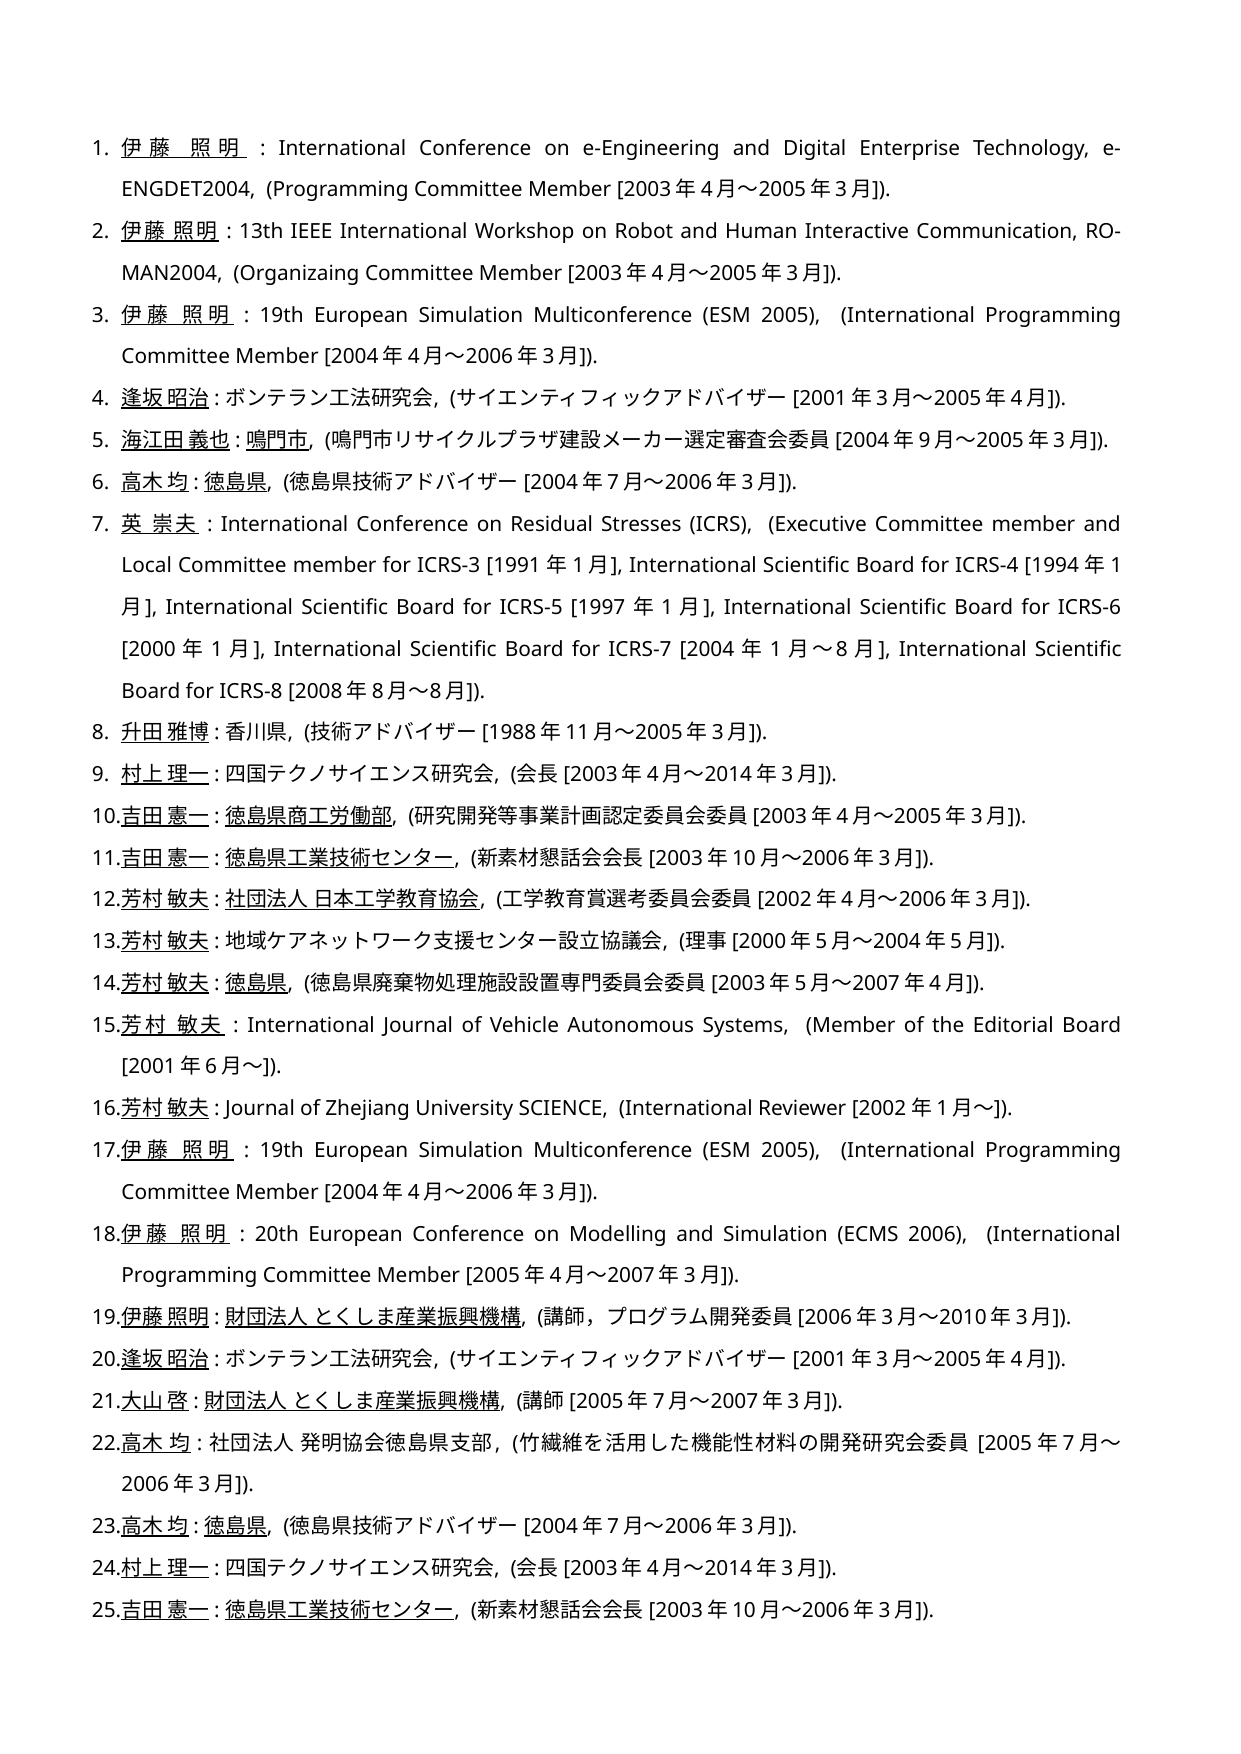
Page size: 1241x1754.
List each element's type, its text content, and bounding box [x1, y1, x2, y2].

list 升田 雅博 : 香川県, (技術アドバイザー [1988年11月〜2005年3月]). [92, 710, 1122, 752]
list 村上 理一 : 四国テクノサイエンス研究会, (会長 [2003年4月〜2014年3月]). [92, 752, 1122, 793]
list 吉田 憲一 : 徳島県商工労働部, (研究開発等事業計画認定委員会委員 [2003年4月〜2005年3月]). [92, 793, 1122, 835]
list 逢坂 昭治 : ボンテラン工法研究会, (サイエンティフィックアドバイザー [2001年3月〜2005年4月]). [92, 1336, 1122, 1378]
list 芳村 敏夫 : International Journal of Vehicle Autonomous Systems, (Member of the Editorial Board [2001年6月〜]). [92, 1002, 1122, 1086]
list 芳村 敏夫 : 社団法人 日本工学教育協会, (工学教育賞選考委員会委員 [2002年4月〜2006年3月]). [92, 877, 1122, 919]
list 伊藤 照明 : International Conference on e-Engineering and Digital Enterprise Technology, e-ENGDET2004, (Programming Committee Member [2003年4月〜2005年3月]). [92, 125, 1122, 209]
list 吉田 憲一 : 徳島県工業技術センター, (新素材懇話会会長 [2003年10月〜2006年3月]). [92, 835, 1122, 877]
list 海江田 義也 : 鳴門市, (鳴門市リサイクルプラザ建設メーカー選定審査会委員 [2004年9月〜2005年3月]). [92, 417, 1122, 459]
list 高木 均 : 徳島県, (徳島県技術アドバイザー [2004年7月〜2006年3月]). [92, 459, 1122, 501]
list 吉田 憲一 : 徳島県工業技術センター, (新素材懇話会会長 [2003年10月〜2006年3月]). [92, 1587, 1122, 1629]
list 芳村 敏夫 : Journal of Zhejiang University SCIENCE, (International Reviewer [2002年1月〜]). [92, 1086, 1122, 1128]
list 伊藤 照明 : 13th IEEE International Workshop on Robot and Human Interactive Communication, RO-MAN2004, (Organizaing Committee Member [2003年4月〜2005年3月]). [92, 209, 1122, 292]
list 伊藤 照明 : 20th European Conference on Modelling and Simulation (ECMS 2006), (International Programming Committee Member [2005年4月〜2007年3月]). [92, 1211, 1122, 1295]
list 逢坂 昭治 : ボンテラン工法研究会, (サイエンティフィックアドバイザー [2001年3月〜2005年4月]). [92, 376, 1122, 417]
list 芳村 敏夫 : 地域ケアネットワーク支援センター設立協議会, (理事 [2000年5月〜2004年5月]). [92, 919, 1122, 961]
list 大山 啓 : 財団法人 とくしま産業振興機構, (講師 [2005年7月〜2007年3月]). [92, 1378, 1122, 1420]
list 伊藤 照明 : 19th European Simulation Multiconference (ESM 2005), (International Programming Committee Member [2004年4月〜2006年3月]). [92, 292, 1122, 376]
list 芳村 敏夫 : 徳島県, (徳島県廃棄物処理施設設置専門委員会委員 [2003年5月〜2007年4月]). [92, 961, 1122, 1002]
list 高木 均 : 社団法人 発明協会徳島県支部, (竹繊維を活用した機能性材料の開発研究会委員 [2005年7月〜2006年3月]). [92, 1420, 1122, 1503]
list 英 崇夫 : International Conference on Residual Stresses (ICRS), (Executive Committee member and Local Committee member for ICRS-3 [1991年1月], International Scientific Board for ICRS-4 [1994年1月], International Scientific Board for ICRS-5 [1997年1月], International Scientific Board for ICRS-6 [2000年1月], International Scientific Board for ICRS-7 [2004年1月〜8月], International Scientific Board for ICRS-8 [2008年8月〜8月]). [92, 501, 1122, 710]
list 村上 理一 : 四国テクノサイエンス研究会, (会長 [2003年4月〜2014年3月]). [92, 1545, 1122, 1587]
list 高木 均 : 徳島県, (徳島県技術アドバイザー [2004年7月〜2006年3月]). [92, 1503, 1122, 1545]
list 伊藤 照明 : 財団法人 とくしま産業振興機構, (講師，プログラム開発委員 [2006年3月〜2010年3月]). [92, 1295, 1122, 1336]
list 伊藤 照明 : 19th European Simulation Multiconference (ESM 2005), (International Programming Committee Member [2004年4月〜2006年3月]). [92, 1128, 1122, 1211]
